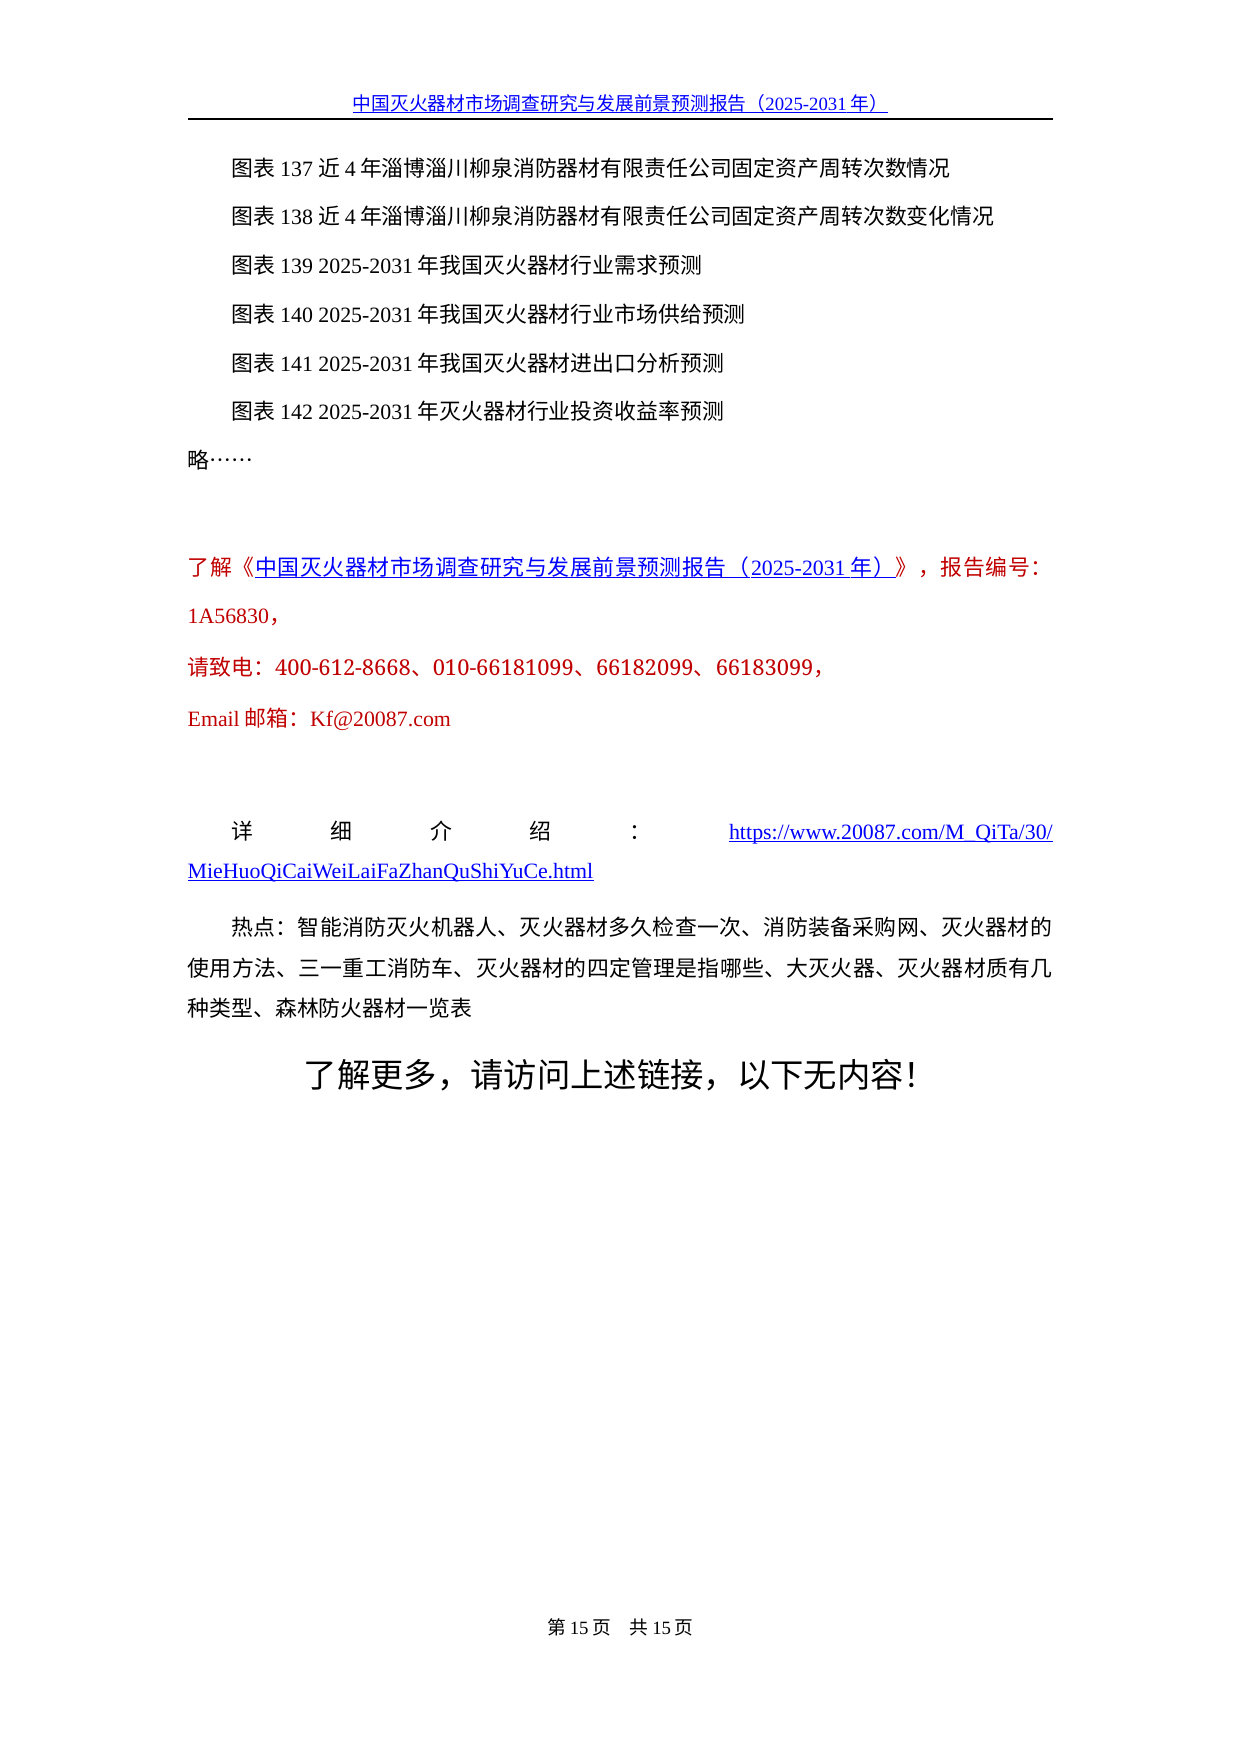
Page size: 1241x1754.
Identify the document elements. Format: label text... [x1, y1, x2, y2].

text Email邮箱：Kf@20087.com [187, 701, 1053, 733]
text 请致电：400-612-8668、010-66181099、66182099、66183099， [187, 649, 1053, 682]
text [187, 150, 1053, 475]
title 了解更多，请访问上述链接，以下无内容！ [187, 1041, 1053, 1106]
text 详细介绍：https://www.20087.com/M_QiTa/30/MieHuoQiCaiWeiLaiFaZhanQuShiYuCe.html [187, 814, 1053, 887]
text 热点：智能消防灭火机器人、灭火器材多久检查一次、消防装备采购网、灭火器材的使用方法、三一重工消防车、灭火器材的四定管理是指哪些、大灭火器、灭火器材质有几种类型、森林防火器材一览表 [187, 909, 1053, 1023]
text 了解《中国灭火器材市场调查研究与发展前景预测报告（2025-2031年）》，报告编号：1A56830， [187, 549, 1053, 630]
